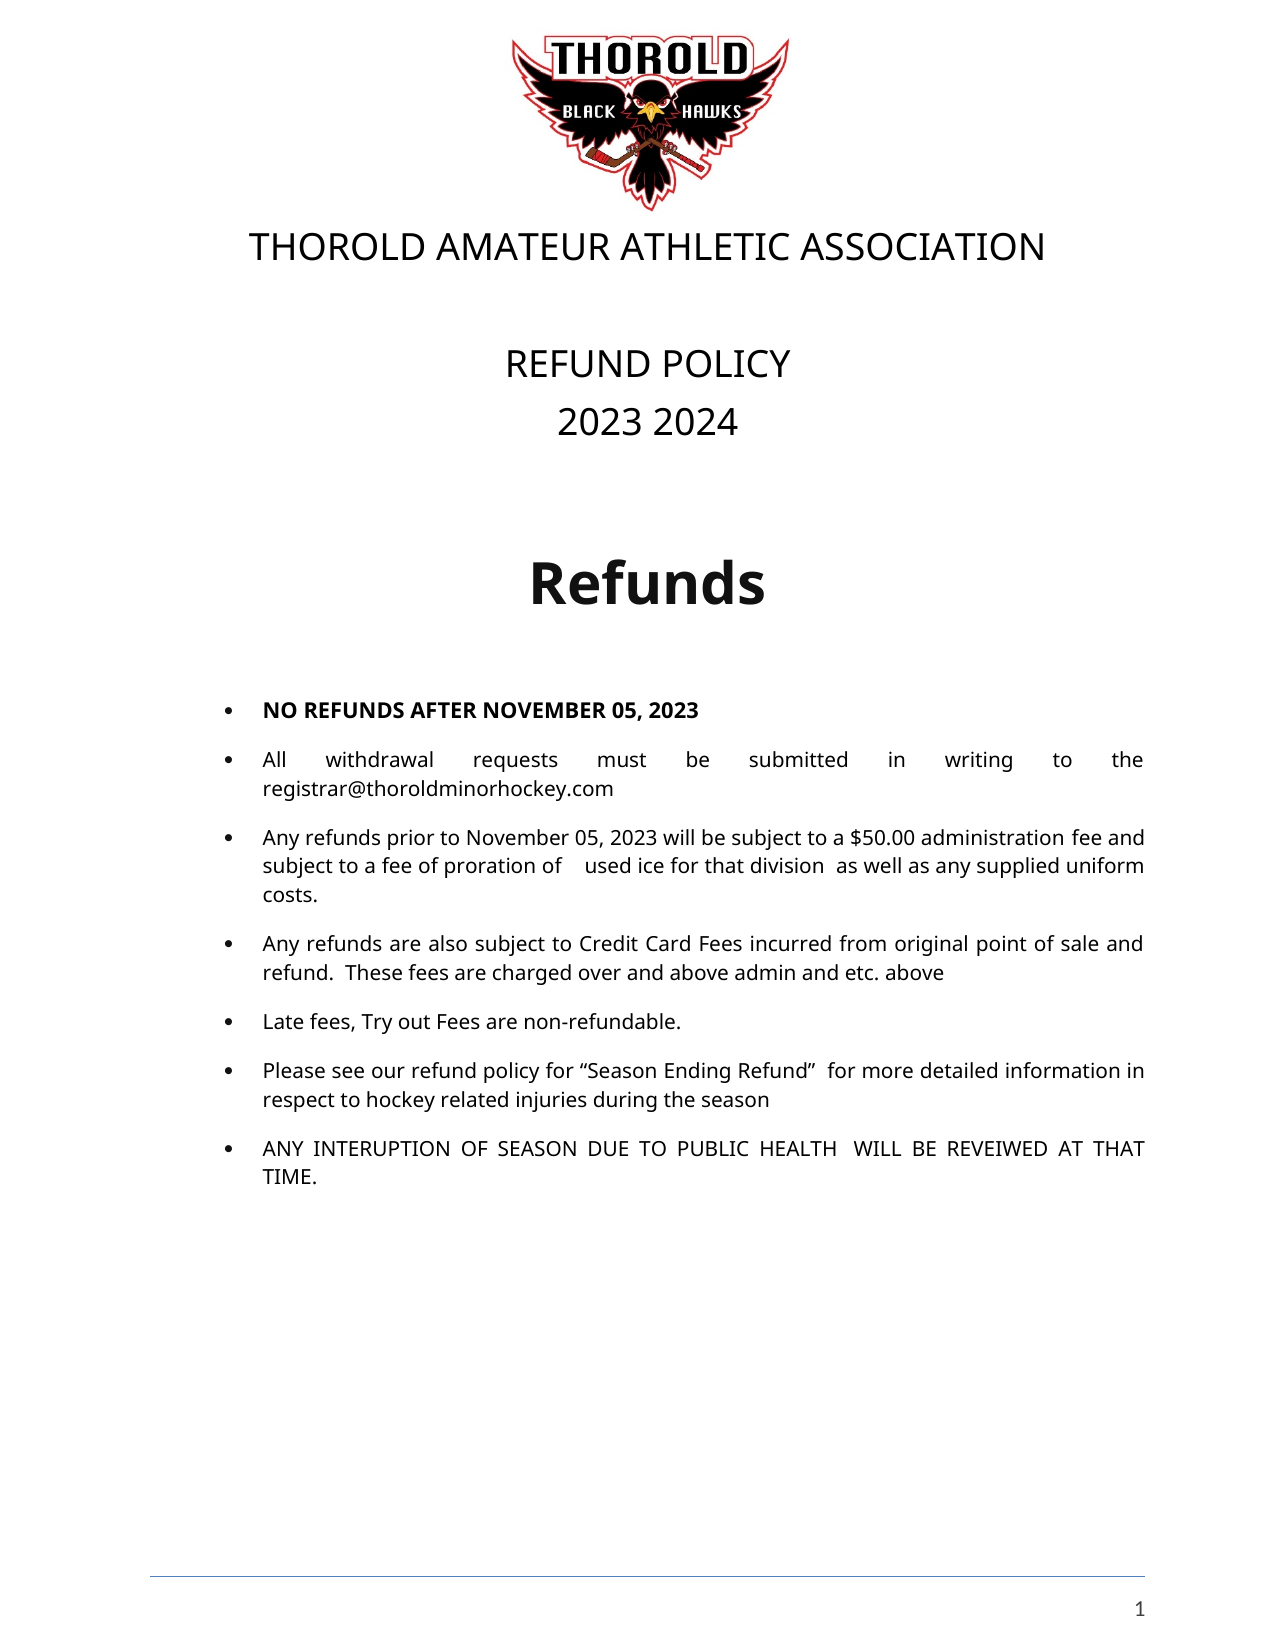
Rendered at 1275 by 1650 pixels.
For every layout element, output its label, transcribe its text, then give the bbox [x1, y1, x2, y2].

text THOROLD AMATEUR ATHLETIC ASSOCIATION [150, 220, 1145, 271]
text 2023 2024 [150, 396, 1145, 447]
list All withdrawal requests must be submitted in writing to the registrar@thoroldminorhockey.com [225, 746, 1145, 802]
list Late fees, Try out Fees are non-refundable. [225, 1007, 1145, 1036]
list NO REFUNDS AFTER NOVEMBER 05, 2023 [225, 695, 1145, 725]
list ANY INTERUPTION OF SEASON DUE TO PUBLIC HEALTH WILL BE REVEIWED AT THAT TIME. [225, 1134, 1145, 1191]
text REFUND POLICY [150, 337, 1145, 388]
list Any refunds are also subject to Credit Card Fees incurred from original point of sale and refund. These fees are charged over and above admin and etc. above [225, 929, 1145, 986]
list Any refunds prior to November 05, 2023 will be subject to a $50.00 administration fee and subject to a fee of proration of used ice for that division as well as any supplied uniform costs. [225, 823, 1145, 908]
list Please see our refund policy for “Season Ending Refund” for more detailed information in respect to hockey related injuries during the season [225, 1056, 1145, 1113]
picture [503, 17, 793, 216]
text Refunds [150, 542, 1145, 622]
